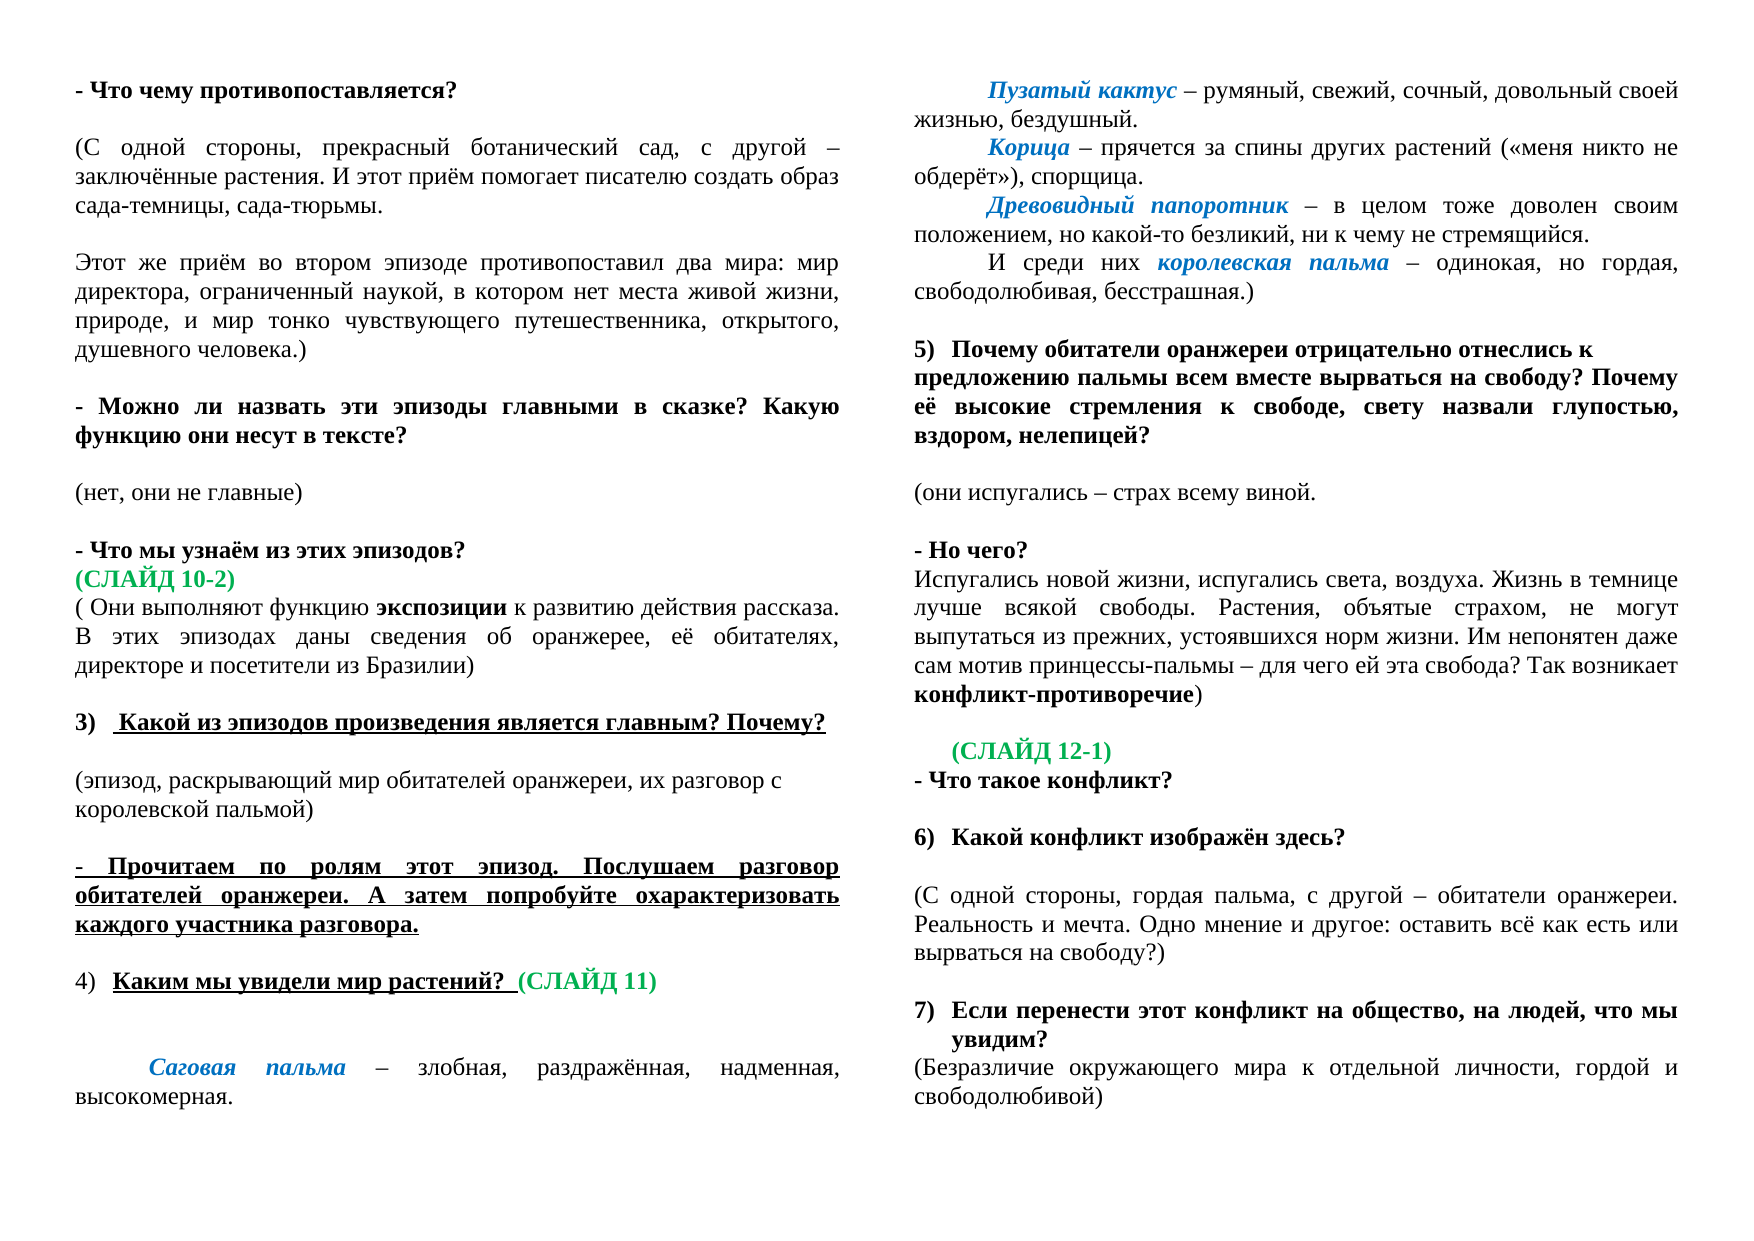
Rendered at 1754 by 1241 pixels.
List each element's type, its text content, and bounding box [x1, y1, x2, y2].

text (Безразличие окружающего мира к отдельной личности, гордой и свободолюбивой) [914, 1052, 1679, 1110]
text ( Они выполняют функцию экспозиции к развитию действия рассказа. В этих эпизодах даны сведения об оранжерее, её обитателях, директоре и посетители из Бразилии) [75, 592, 840, 679]
text предложению пальмы всем вместе вырваться на свободу? Почему её высокие стремления к свободе, свету назвали глупостью, вздором, нелепицей? [914, 362, 1679, 449]
text (нет, они не главные) [75, 477, 840, 506]
text Корица – прячется за спины других растений («меня никто не обдерёт»), спорщица. [914, 132, 1679, 190]
text Саговая пальма – злобная, раздражённая, надменная, высокомерная. [75, 1052, 840, 1110]
text (эпизод, раскрывающий мир обитателей оранжереи, их разговор с королевской пальмой) [75, 765, 840, 822]
text - Но чего? [914, 535, 1679, 564]
text - Что такое конфликт? [914, 765, 1679, 794]
text - Прочитаем по ролям этот эпизод. Послушаем разговор обитателей оранжереи. А затем попробуйте охарактеризовать каждого участника разговора. [75, 878, 840, 905]
text - Прочитаем по ролям этот эпизод. Послушаем разговор обитателей оранжереи. А затем попробуйте охарактеризовать каждого участника разговора. [75, 851, 840, 876]
text - Можно ли назвать эти эпизоды главными в сказке? Какую функцию они несут в тексте? [75, 391, 840, 449]
text (СЛАЙД 10-2) [75, 564, 840, 592]
text Этот же приём во втором эпизоде противопоставил два мира: мир директора, ограниченный наукой, в котором нет места живой жизни, природе, и мир тонко чувствующего путешественника, открытого, душевного человека.) [75, 247, 840, 362]
text (они испугались – страх всему виной. [914, 477, 1679, 506]
text Испугались новой жизни, испугались света, воздуха. Жизнь в темнице лучше всякой свободы. Растения, объятые страхом, не могут выпутаться из прежних, устоявшихся норм жизни. Им непонятен даже сам мотив принцессы-пальмы – для чего ей эта свобода? Так возникает конфликт-противоречие) [914, 564, 1679, 707]
text (С одной стороны, гордая пальма, с другой – обитатели оранжереи. Реальность и мечта. Одно мнение и другое: оставить всё как есть или вырваться на свободу?) [914, 880, 1679, 966]
text (СЛАЙД 12-1) [951, 736, 1679, 765]
text - Что чему противопоставляется? [75, 75, 840, 104]
text И среди них королевская пальма – одинокая, но гордая, свободолюбивая, бесстрашная.) [914, 247, 1679, 305]
text - Что мы узнаём из этих эпизодов? [75, 535, 840, 564]
text - Прочитаем по ролям этот эпизод. Послушаем разговор обитателей оранжереи. А затем попробуйте охарактеризовать каждого участника разговора. [75, 906, 840, 937]
text (С одной стороны, прекрасный ботанический сад, с другой – заключённые растения. И этот приём помогает писателю создать образ сада-темницы, сада-тюрьмы. [75, 132, 840, 219]
list Каким мы увидели мир растений? (СЛАЙД 11) [75, 966, 840, 995]
list Если перенести этот конфликт на общество, на людей, что мы увидим? [914, 995, 1679, 1052]
list Какой из эпизодов произведения является главным? Почему? [75, 707, 840, 736]
text Древовидный папоротник – в целом тоже доволен своим положением, но какой-то безликий, ни к чему не стремящийся. [914, 190, 1679, 247]
list Какой конфликт изображён здесь? [914, 822, 1679, 851]
list Почему обитатели оранжереи отрицательно отнеслись к [914, 334, 1679, 362]
text Пузатый кактус – румяный, свежий, сочный, довольный своей жизнью, бездушный. [914, 75, 1679, 132]
